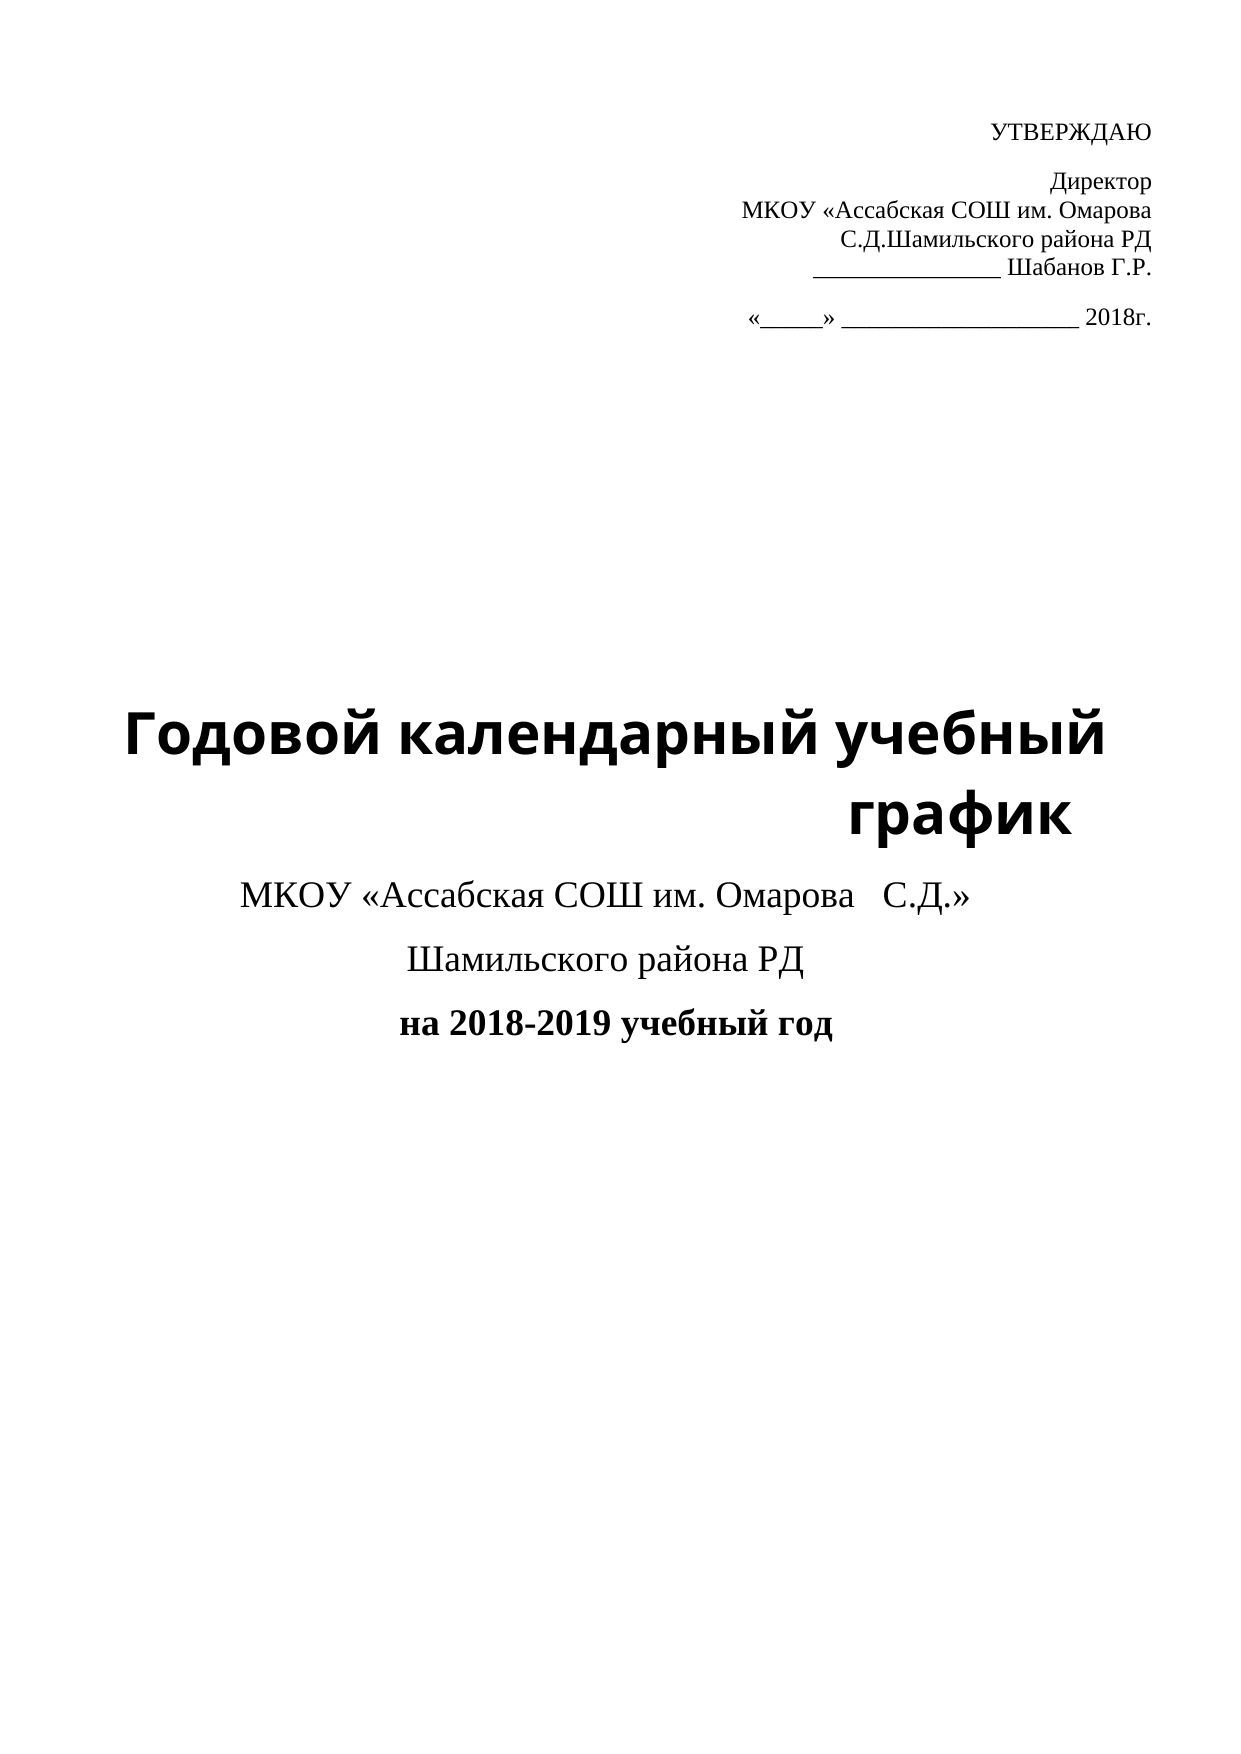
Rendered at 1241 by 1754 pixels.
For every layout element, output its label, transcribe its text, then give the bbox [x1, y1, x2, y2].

text _______________ Шабанов Г.Р. [59, 252, 1152, 281]
text на 2018-2019 учебный год [84, 1000, 1148, 1043]
text Директор [207, 166, 1152, 195]
text Шамильского района РД [59, 936, 1152, 979]
text МКОУ «Ассабская СОШ им. Омарова С.Д.Шамильского района РД [59, 195, 1152, 252]
text «_____» ___________________ 2018г. [59, 302, 1152, 331]
text УТВЕРЖДАЮ [59, 117, 1152, 145]
text МКОУ «Ассабская СОШ им. Омарова С.Д.» [59, 872, 1152, 915]
text Годовой календарный учебный график [84, 692, 1148, 851]
